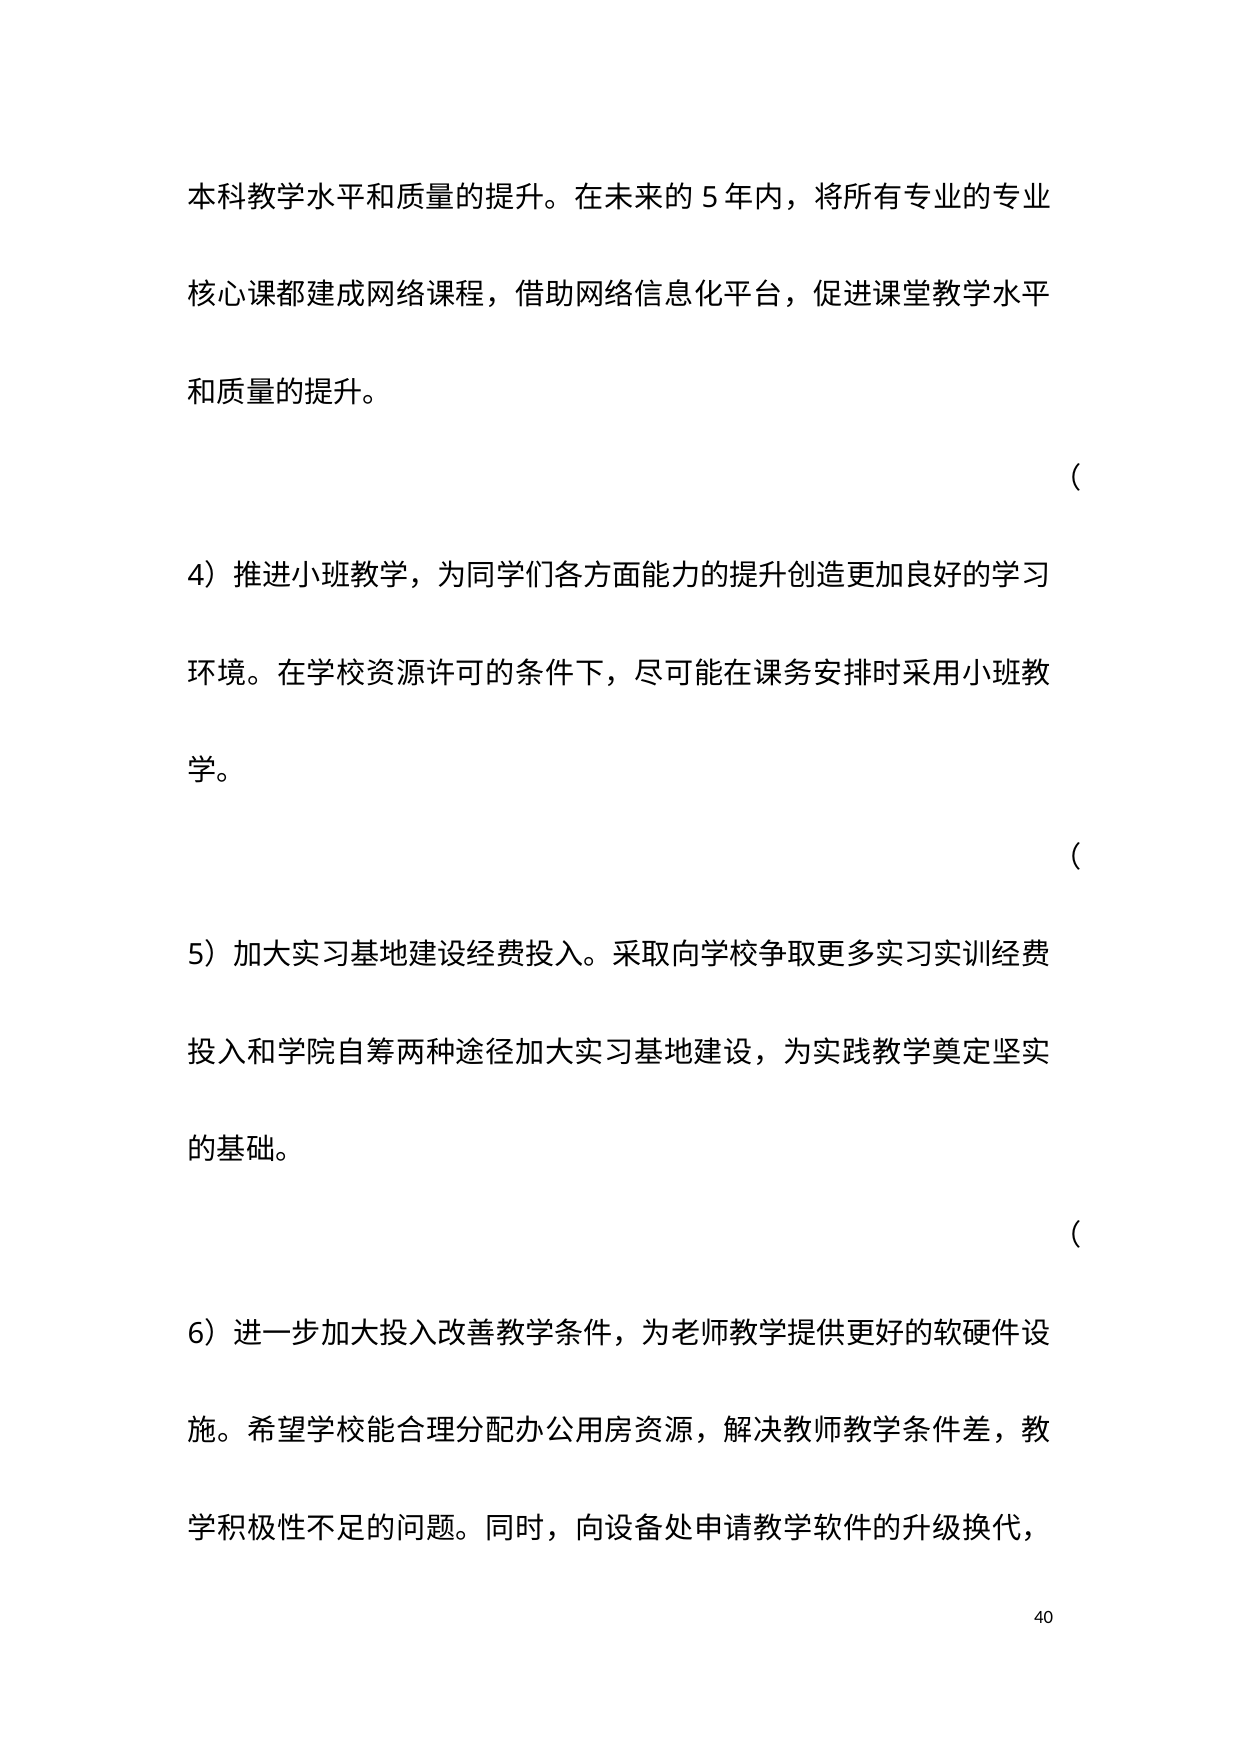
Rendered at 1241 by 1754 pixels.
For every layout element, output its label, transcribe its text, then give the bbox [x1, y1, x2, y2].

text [187, 162, 1053, 422]
text （4）推进小班教学，为同学们各方面能力的提升创造更加良好的学习环境。在学校资源许可的条件下，尽可能在课务安排时采用小班教学。 [187, 443, 1053, 801]
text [187, 1200, 1053, 1558]
text （5）加大实习基地建设经费投入。采取向学校争取更多实习实训经费投入和学院自筹两种途径加大实习基地建设，为实践教学奠定坚实的基础。 [187, 822, 1053, 1179]
